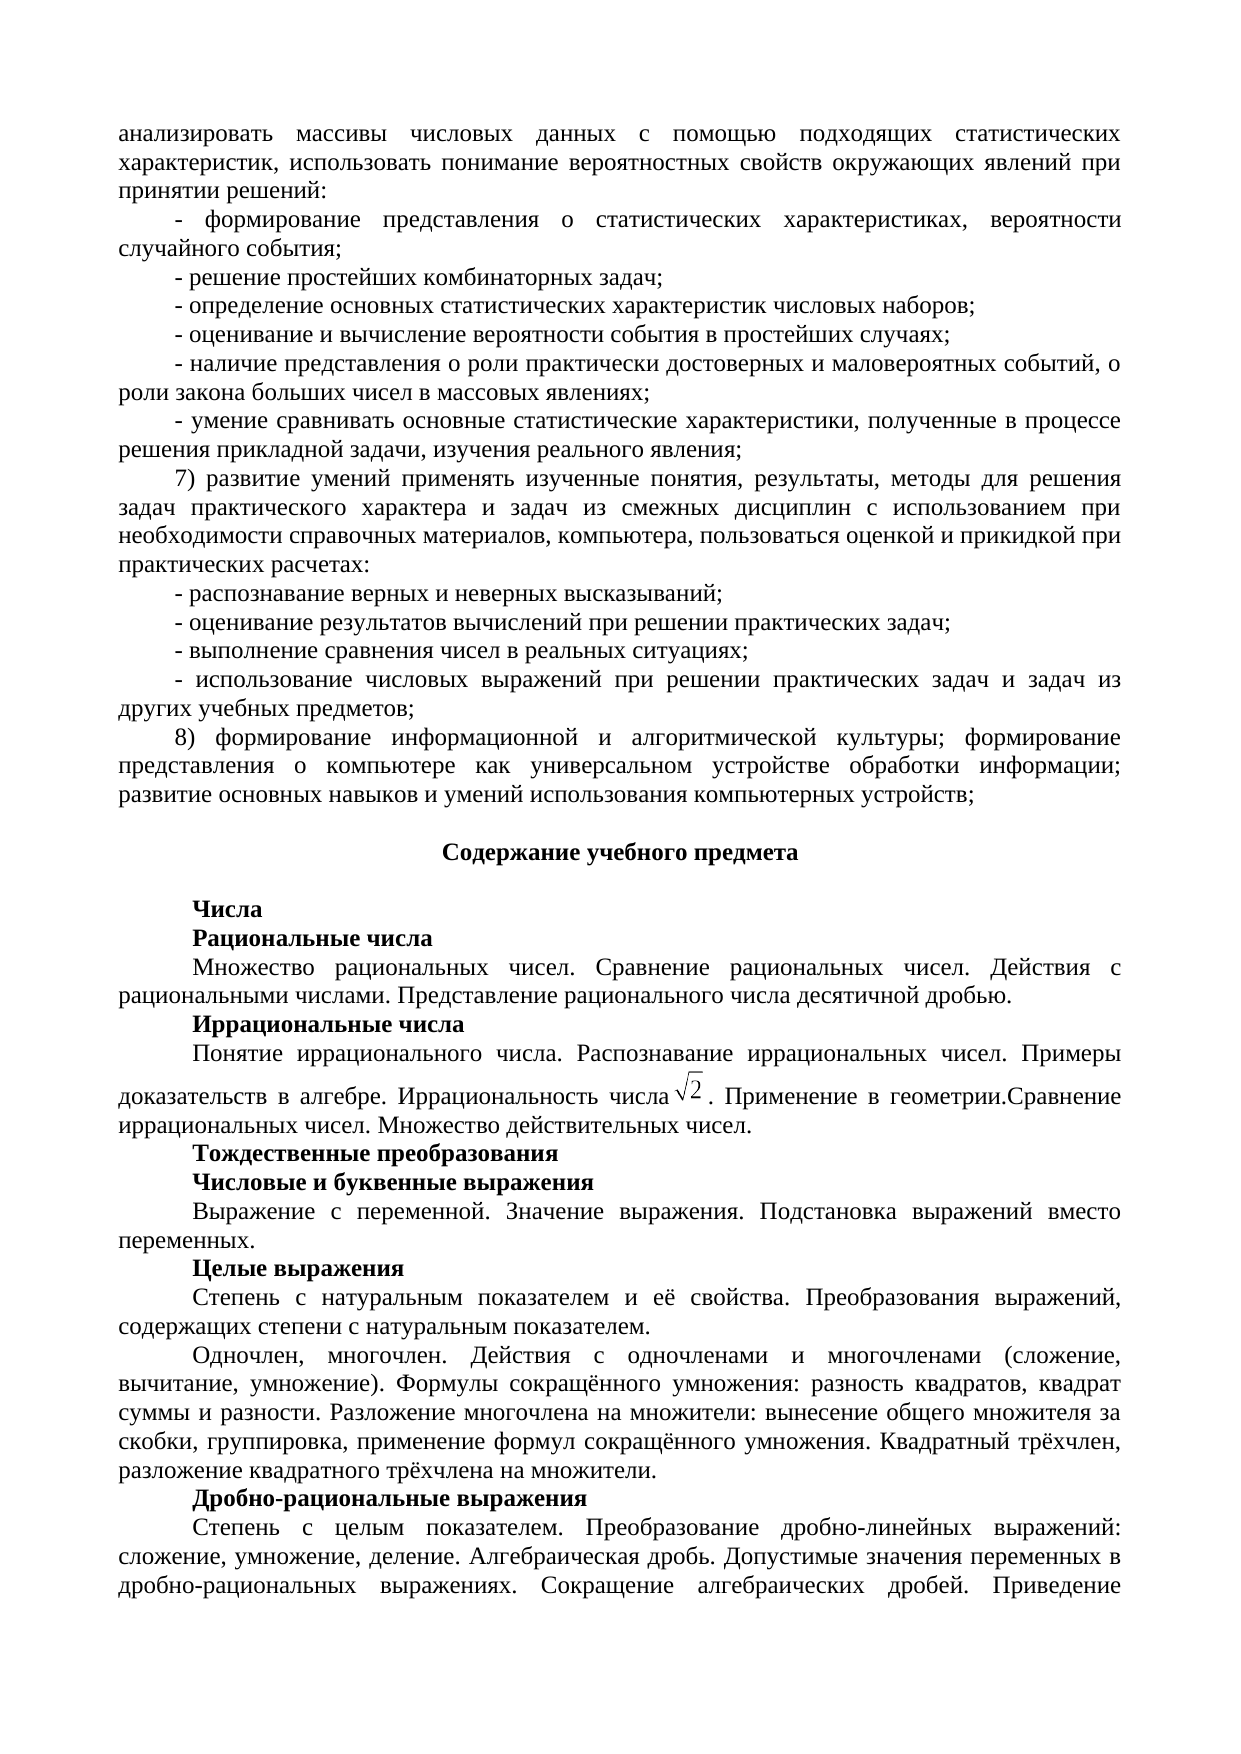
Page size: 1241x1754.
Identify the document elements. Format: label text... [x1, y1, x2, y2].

text Числовые и буквенные выражения [118, 1167, 1122, 1196]
text Дробно-рациональные выражения [118, 1483, 1122, 1512]
text Одночлен, многочлен. Действия с одночленами и многочленами (сложение, вычитание, умножение). Формулы сокращённого умножения: разность квадратов, квадрат суммы и разности. Разложение многочлена на множители: вынесение общего множителя за скобки, группировка, применение формул сокращённого умножения. Квадратный трёхчлен, разложение квадратного трёхчлена на множители. [118, 1340, 1122, 1483]
text Содержание учебного предмета [118, 837, 1122, 866]
text Рациональные числа [118, 923, 1122, 952]
text 8) формирование информационной и алгоритмической культуры; формирование представления о компьютере как универсальном устройстве обработки информации; развитие основных навыков и умений использования компьютерных устройств; [118, 722, 1122, 808]
text Выражение с переменной. Значение выражения. Подстановка выражений вместо переменных. [118, 1196, 1122, 1253]
text - распознавание верных и неверных высказываний; [118, 578, 1122, 607]
text - оценивание результатов вычислений при решении практических задач; [118, 607, 1122, 636]
text Степень с натуральным показателем и её свойства. Преобразования выражений, содержащих степени с натуральным показателем. [118, 1282, 1122, 1340]
text - выполнение сравнения чисел в реальных ситуациях; [118, 636, 1122, 664]
text - наличие представления о роли практически достоверных и маловероятных событий, о роли закона больших чисел в массовых явлениях; [118, 348, 1122, 406]
subtitle Числа [118, 894, 1122, 923]
text Целые выражения [118, 1253, 1122, 1282]
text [118, 1512, 1122, 1598]
text 7) развитие умений применять изученные понятия, результаты, методы для решения задач практического характера и задач из смежных дисциплин с использованием при необходимости справочных материалов, компьютера, пользоваться оценкой и прикидкой при практических расчетах: [118, 463, 1122, 578]
text - определение основных статистических характеристик числовых наборов; [118, 291, 1122, 319]
subtitle Тождественные преобразования [118, 1138, 1122, 1167]
text - формирование представления о статистических характеристиках, вероятности случайного события; [118, 204, 1122, 262]
text - умение сравнивать основные статистические характеристики, полученные в процессе решения прикладной задачи, изучения реального явления; [118, 406, 1122, 463]
text - использование числовых выражений при решении практических задач и задач из других учебных предметов; [118, 664, 1122, 722]
text Множество рациональных чисел. Сравнение рациональных чисел. Действия с рациональными числами. Представление рационального числа десятичной дробью. [118, 952, 1122, 1009]
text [118, 118, 1122, 204]
text Иррациональные числа [118, 1009, 1122, 1038]
text Понятие иррационального числа. Распознавание иррациональных чисел. Примеры доказательств в алгебре. Иррациональность числа. Применение в геометрии.Сравнение иррациональных чисел. Множество действительных чисел. [118, 1038, 1122, 1138]
text - решение простейших комбинаторных задач; [118, 262, 1122, 291]
text - оценивание и вычисление вероятности события в простейших случаях; [118, 319, 1122, 348]
